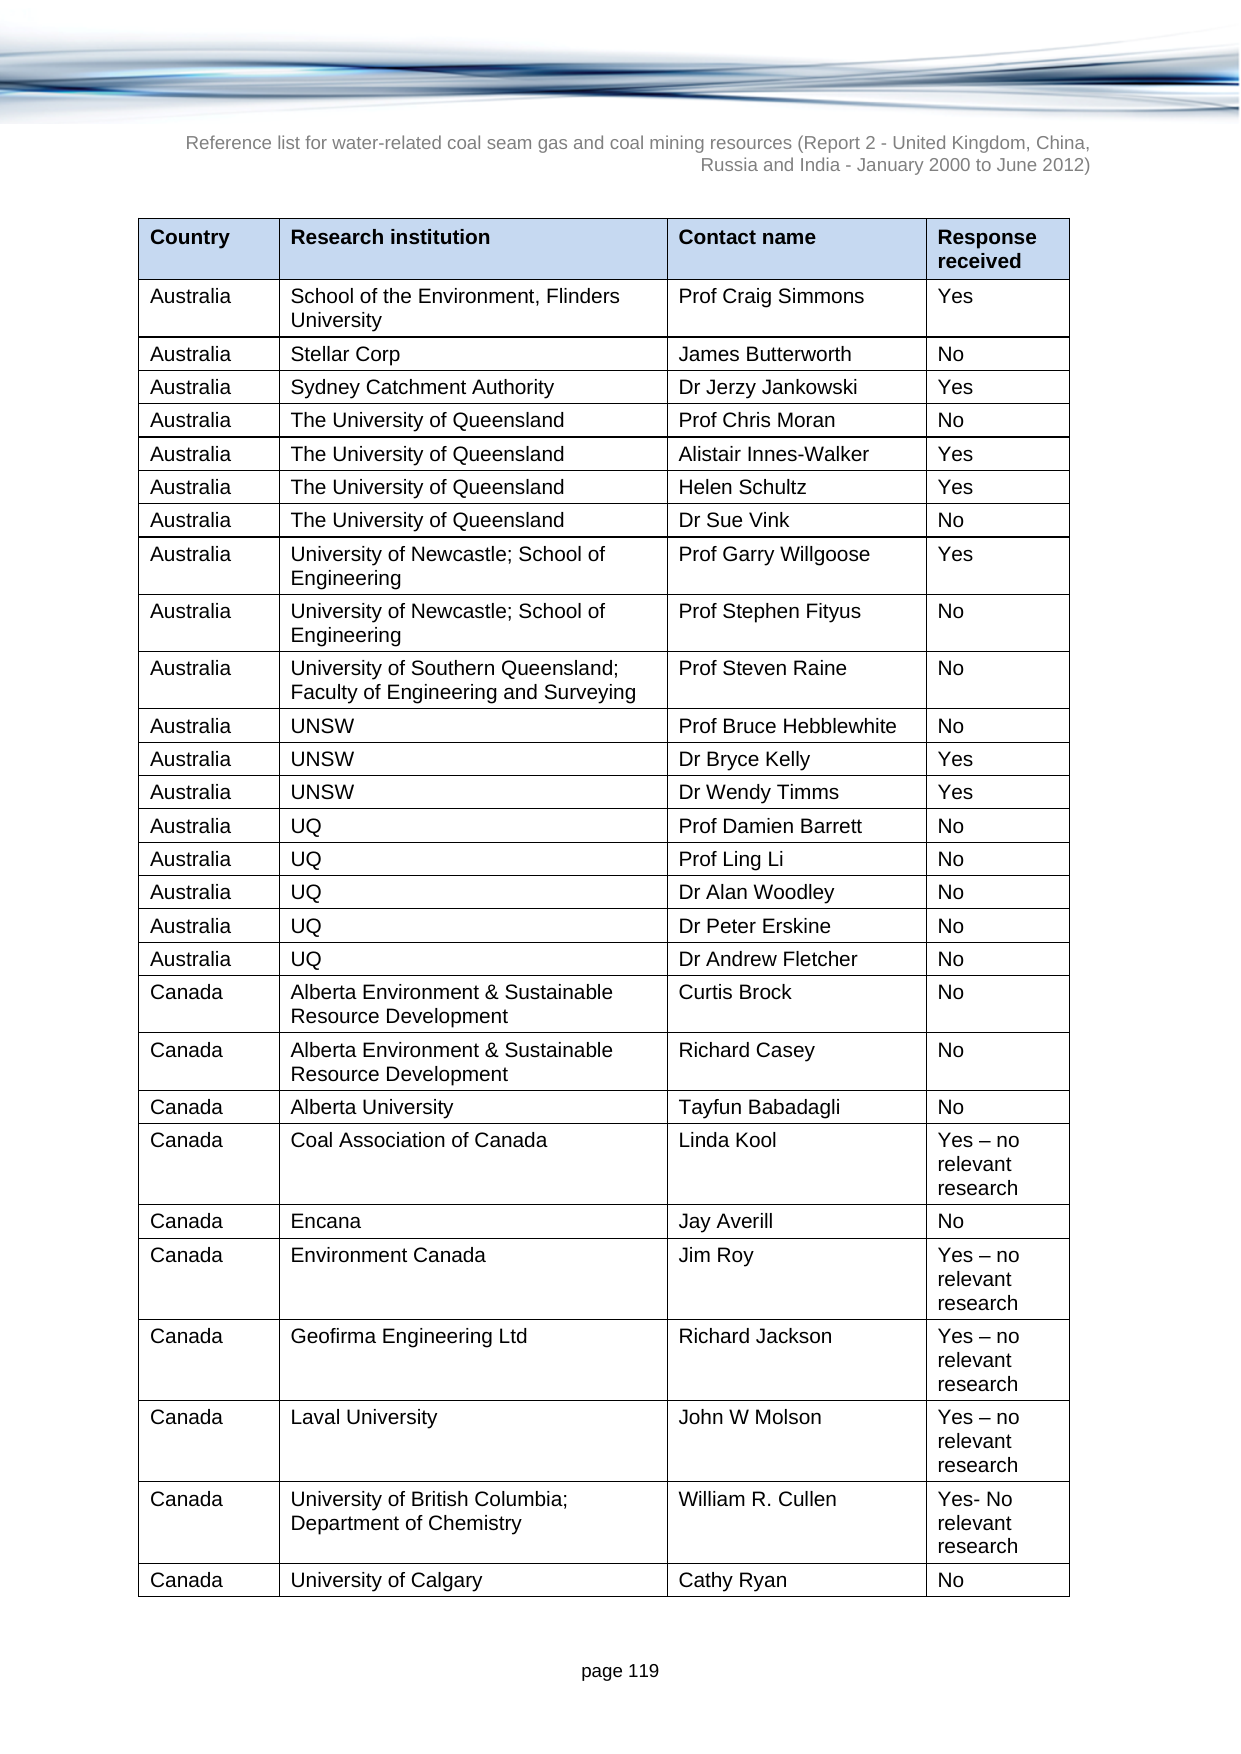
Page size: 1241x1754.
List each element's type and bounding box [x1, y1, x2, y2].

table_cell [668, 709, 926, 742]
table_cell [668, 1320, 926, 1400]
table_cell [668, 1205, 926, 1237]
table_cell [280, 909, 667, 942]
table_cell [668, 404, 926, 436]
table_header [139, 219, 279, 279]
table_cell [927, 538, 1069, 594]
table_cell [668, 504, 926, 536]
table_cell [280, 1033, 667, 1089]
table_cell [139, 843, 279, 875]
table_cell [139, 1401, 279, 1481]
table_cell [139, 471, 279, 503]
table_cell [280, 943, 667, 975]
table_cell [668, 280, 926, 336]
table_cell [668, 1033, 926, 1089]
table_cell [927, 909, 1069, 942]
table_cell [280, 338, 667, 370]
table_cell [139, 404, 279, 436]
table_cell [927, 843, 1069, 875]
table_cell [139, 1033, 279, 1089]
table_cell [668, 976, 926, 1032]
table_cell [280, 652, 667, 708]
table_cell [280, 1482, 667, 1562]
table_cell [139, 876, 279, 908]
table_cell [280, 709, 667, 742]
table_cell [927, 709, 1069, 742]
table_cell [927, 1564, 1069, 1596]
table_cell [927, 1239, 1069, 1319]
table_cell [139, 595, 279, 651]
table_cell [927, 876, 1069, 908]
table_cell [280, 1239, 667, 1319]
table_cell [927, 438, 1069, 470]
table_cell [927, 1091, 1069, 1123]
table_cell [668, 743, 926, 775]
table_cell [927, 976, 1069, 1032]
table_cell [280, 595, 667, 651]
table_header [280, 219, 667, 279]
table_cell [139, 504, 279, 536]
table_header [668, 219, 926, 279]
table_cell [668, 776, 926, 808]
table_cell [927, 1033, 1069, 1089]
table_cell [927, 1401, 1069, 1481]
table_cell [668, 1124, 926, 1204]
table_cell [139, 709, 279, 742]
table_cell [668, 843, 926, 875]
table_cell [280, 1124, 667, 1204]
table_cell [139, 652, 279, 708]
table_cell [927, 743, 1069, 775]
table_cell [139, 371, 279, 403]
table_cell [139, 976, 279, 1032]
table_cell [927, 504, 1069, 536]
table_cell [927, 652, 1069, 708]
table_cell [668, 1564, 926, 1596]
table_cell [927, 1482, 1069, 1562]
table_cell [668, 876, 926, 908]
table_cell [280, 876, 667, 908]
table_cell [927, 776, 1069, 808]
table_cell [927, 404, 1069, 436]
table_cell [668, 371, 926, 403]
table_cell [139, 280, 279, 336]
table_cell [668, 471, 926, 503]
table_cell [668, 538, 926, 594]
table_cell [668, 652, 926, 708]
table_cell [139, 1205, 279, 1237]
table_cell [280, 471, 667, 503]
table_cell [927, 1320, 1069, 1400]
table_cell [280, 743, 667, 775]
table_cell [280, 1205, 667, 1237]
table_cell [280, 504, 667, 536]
picture [0, 8, 1241, 124]
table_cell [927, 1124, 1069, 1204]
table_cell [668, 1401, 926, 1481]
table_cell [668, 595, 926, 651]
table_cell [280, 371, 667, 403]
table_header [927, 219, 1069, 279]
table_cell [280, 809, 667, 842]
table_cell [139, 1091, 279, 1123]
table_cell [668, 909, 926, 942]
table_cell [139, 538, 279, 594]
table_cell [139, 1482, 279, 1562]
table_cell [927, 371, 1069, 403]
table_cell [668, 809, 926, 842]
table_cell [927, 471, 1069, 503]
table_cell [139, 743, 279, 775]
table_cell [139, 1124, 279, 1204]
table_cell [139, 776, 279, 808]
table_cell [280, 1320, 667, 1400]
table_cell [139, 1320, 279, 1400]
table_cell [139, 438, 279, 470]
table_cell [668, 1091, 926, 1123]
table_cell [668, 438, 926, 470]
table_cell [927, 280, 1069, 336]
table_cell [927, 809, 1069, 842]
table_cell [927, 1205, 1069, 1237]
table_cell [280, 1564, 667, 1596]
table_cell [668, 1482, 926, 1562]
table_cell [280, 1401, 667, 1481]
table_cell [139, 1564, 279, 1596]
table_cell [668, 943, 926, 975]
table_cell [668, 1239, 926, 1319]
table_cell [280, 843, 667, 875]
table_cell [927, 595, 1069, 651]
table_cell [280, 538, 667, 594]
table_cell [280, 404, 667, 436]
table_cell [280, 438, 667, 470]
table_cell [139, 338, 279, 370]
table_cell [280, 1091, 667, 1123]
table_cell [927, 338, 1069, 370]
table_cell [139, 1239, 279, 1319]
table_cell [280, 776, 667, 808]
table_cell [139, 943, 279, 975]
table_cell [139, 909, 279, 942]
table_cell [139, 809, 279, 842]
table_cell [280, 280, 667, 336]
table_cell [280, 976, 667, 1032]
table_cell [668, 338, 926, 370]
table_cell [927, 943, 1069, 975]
